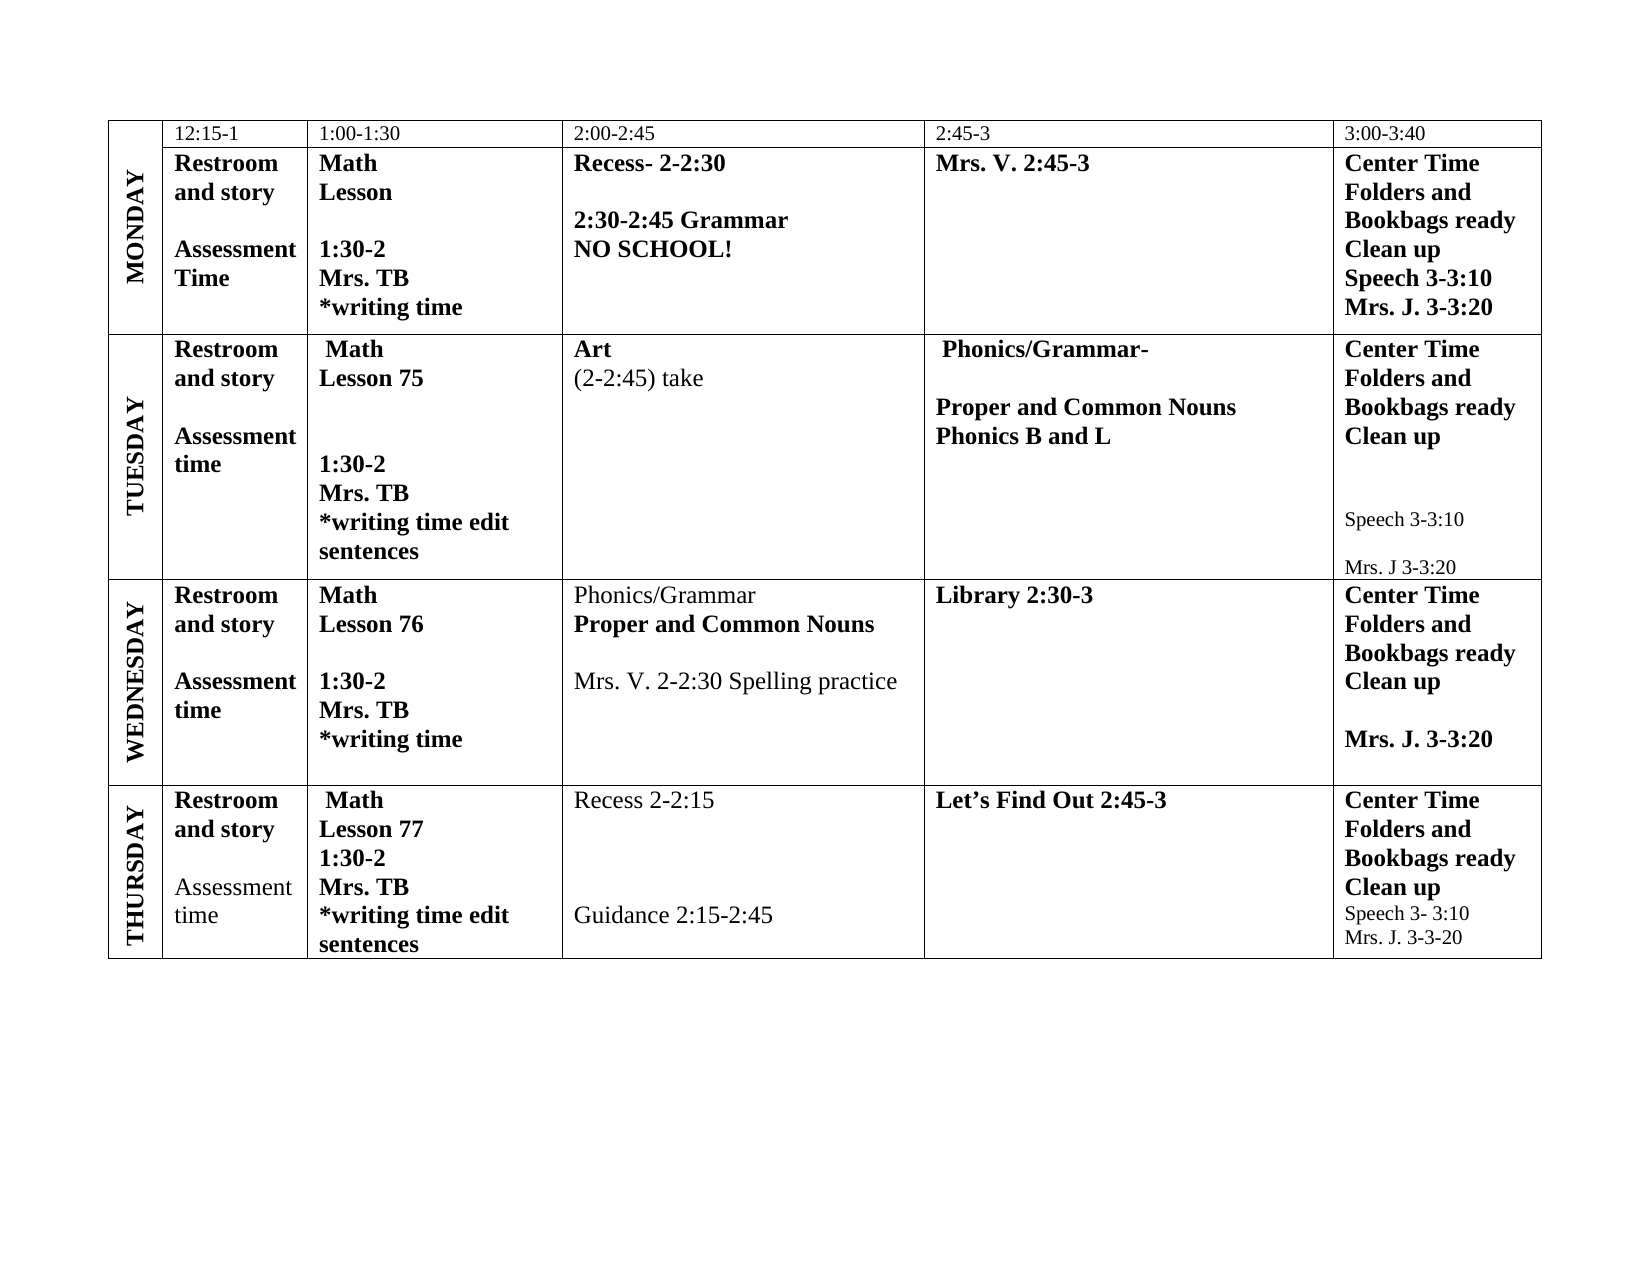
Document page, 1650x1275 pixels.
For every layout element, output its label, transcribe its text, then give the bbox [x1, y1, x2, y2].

table_cell Restroom and story Assessment time [163, 580, 307, 784]
table_cell Restroom and story Assessment time [163, 786, 307, 958]
table_cell Art (2-2:45) take [563, 335, 924, 579]
table_header 12:15-1 [163, 121, 307, 147]
table_cell Center Time Folders and Bookbags ready Clean up Mrs. J. 3-3:20 [1334, 580, 1541, 784]
table_cell WEDNESDAY [109, 580, 162, 784]
table_cell Recess 2-2:15 Guidance 2:15-2:45 [563, 786, 924, 958]
table_cell Restroom and story Assessment Time [163, 148, 307, 333]
table_cell Center Time Folders and Bookbags ready Clean up Speech 3- 3:10 Mrs. J. 3-3-20 [1334, 786, 1541, 958]
table_header 1:00-1:30 [308, 121, 562, 147]
table_header 2:45-3 [925, 121, 1333, 147]
table_cell Mrs. V. 2:45-3 [925, 148, 1333, 333]
table_header 2:00-2:45 [563, 121, 924, 147]
table_cell Math Lesson 1:30-2 Mrs. TB *writing time [308, 148, 562, 333]
table_cell Library 2:30-3 [925, 580, 1333, 784]
table_cell Center Time Folders and Bookbags ready Clean up Speech 3-3:10 Mrs. J 3-3:20 [1334, 335, 1541, 579]
table_cell Restroom and story Assessment time [163, 335, 307, 579]
table_cell Recess- 2-2:30 2:30-2:45 Grammar NO SCHOOL! [563, 148, 924, 333]
table_cell Math Lesson 75 1:30-2 Mrs. TB *writing time edit sentences [308, 335, 562, 579]
table_cell Math Lesson 76 1:30-2 Mrs. TB *writing time [308, 580, 562, 784]
table_cell THURSDAY [109, 786, 162, 958]
table_cell Center Time Folders and Bookbags ready Clean up Speech 3-3:10 Mrs. J. 3-3:20 [1334, 148, 1541, 333]
table_cell TUESDAY [109, 335, 162, 579]
table_header 3:00-3:40 [1334, 121, 1541, 147]
table_cell Phonics/Grammar- Proper and Common Nouns Phonics B and L [925, 335, 1333, 579]
table_cell Let’s Find Out 2:45-3 [925, 786, 1333, 958]
table_header MONDAY [109, 121, 162, 333]
table_cell Phonics/Grammar Proper and Common Nouns Mrs. V. 2-2:30 Spelling practice [563, 580, 924, 784]
table_cell Math Lesson 77 1:30-2 Mrs. TB *writing time edit sentences [308, 786, 562, 958]
